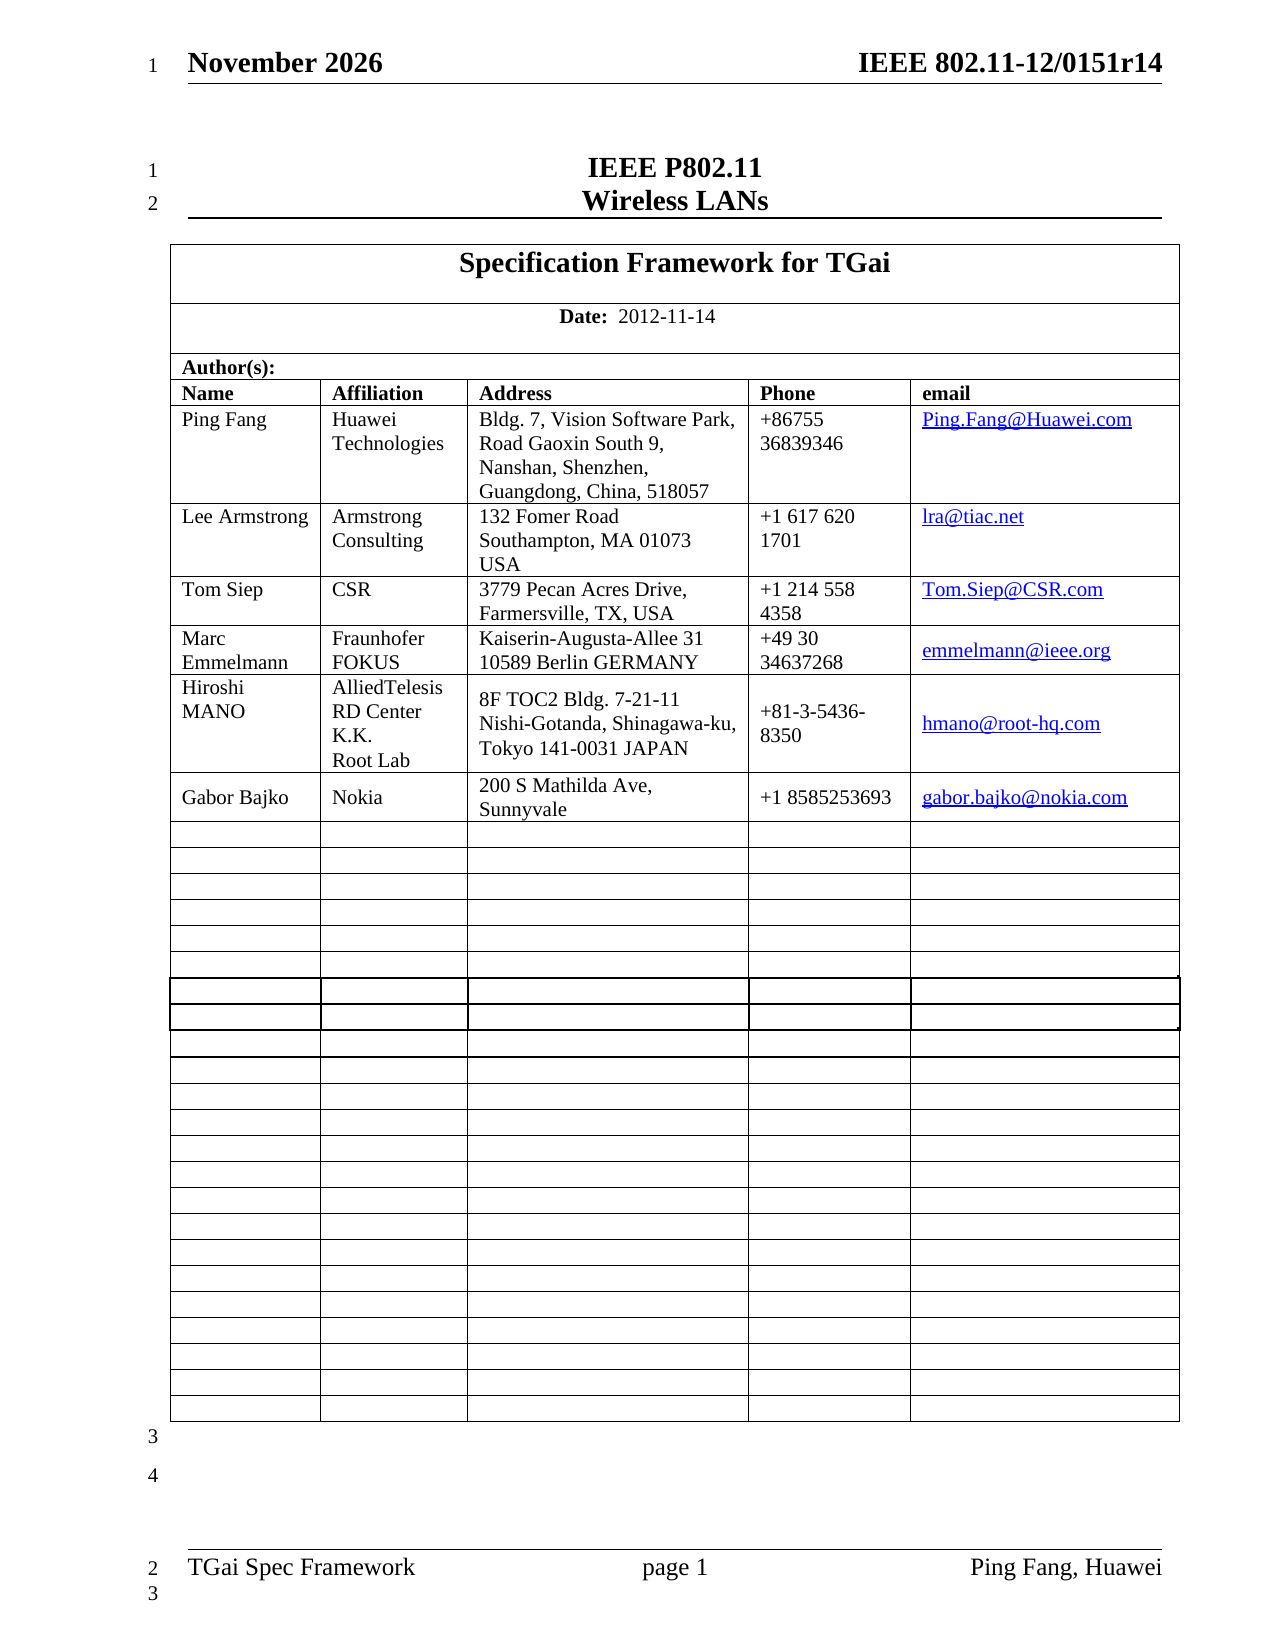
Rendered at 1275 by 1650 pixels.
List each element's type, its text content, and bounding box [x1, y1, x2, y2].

table_cell [468, 848, 748, 873]
table_cell [911, 1058, 1179, 1082]
table_cell [321, 926, 467, 951]
table_cell [171, 1266, 320, 1291]
table_cell 8F TOC2 Bldg. 7-21-11 Nishi-Gotanda, Shinagawa-ku, Tokyo 141-0031 JAPAN [468, 675, 748, 772]
table_cell [171, 1058, 320, 1082]
table_cell [171, 1344, 320, 1369]
table_cell [749, 1370, 910, 1395]
table_cell [322, 1005, 467, 1029]
table_cell [171, 1110, 320, 1134]
table_cell [171, 979, 320, 1003]
table_cell [171, 1031, 320, 1056]
table_cell [749, 1188, 910, 1213]
table_cell [469, 979, 748, 1003]
table_cell [321, 1136, 467, 1161]
table_cell [749, 952, 910, 977]
table_cell [468, 952, 748, 977]
table_cell [321, 1110, 467, 1134]
table_cell [321, 1084, 467, 1108]
table_cell [171, 874, 320, 899]
table_cell [321, 1292, 467, 1317]
table_cell [468, 822, 748, 847]
table_cell [171, 1084, 320, 1108]
table_cell [171, 1162, 320, 1187]
table_cell [171, 848, 320, 873]
table_cell [468, 1136, 748, 1161]
table_cell Nokia [321, 773, 467, 821]
table_cell [321, 1214, 467, 1239]
table_cell [468, 1396, 748, 1421]
table_cell gabor.bajko@nokia.com [911, 773, 1179, 821]
table_cell [468, 874, 748, 899]
table_cell Armstrong Consulting [321, 504, 467, 576]
table_cell [749, 1031, 910, 1056]
table_cell +1 617 620 1701 [749, 504, 910, 576]
table_cell [749, 900, 910, 925]
table_cell [911, 1266, 1179, 1291]
table_cell Ping Fang [171, 406, 320, 503]
table_cell Lee Armstrong [171, 504, 320, 576]
table_cell [321, 1396, 467, 1421]
table_cell [321, 1370, 467, 1395]
table_cell [322, 979, 467, 1003]
table_cell [171, 900, 320, 925]
table_cell Fraunhofer FOKUS [321, 626, 467, 674]
table_cell [171, 1214, 320, 1239]
table_cell [468, 1292, 748, 1317]
table_cell [321, 874, 467, 899]
table_cell [468, 1240, 748, 1265]
table_cell [749, 926, 910, 951]
table_cell [171, 1005, 320, 1029]
table_cell [911, 848, 1179, 873]
table_cell +1 8585253693 [749, 773, 910, 821]
table_cell [911, 1214, 1179, 1239]
table_cell hmano@root-hq.com [911, 675, 1179, 772]
table_cell [749, 1084, 910, 1108]
table_cell Tom Siep [171, 577, 320, 625]
table_cell [321, 822, 467, 847]
table_cell [468, 1110, 748, 1134]
table_cell [321, 848, 467, 873]
table_cell [911, 1292, 1179, 1317]
table_cell [750, 979, 910, 1003]
table_cell [911, 952, 1179, 977]
table_cell +86755 36839346 [749, 406, 910, 503]
table_cell [911, 926, 1179, 951]
table_cell [749, 1344, 910, 1369]
table_cell [468, 1084, 748, 1108]
table_cell 3779 Pecan Acres Drive, Farmersville, TX, USA [468, 577, 748, 625]
table_cell [321, 1344, 467, 1369]
text IEEE P802.11 Wireless LANs [187, 150, 1162, 219]
table_cell Affiliation [321, 380, 467, 405]
table_cell [749, 822, 910, 847]
table_cell [911, 1318, 1179, 1343]
table_cell [749, 1214, 910, 1239]
table_cell Bldg. 7, Vision Software Park, Road Gaoxin South 9, Nanshan, Shenzhen, Guangdong, China, 518057 [468, 406, 748, 503]
table_cell Author(s): [171, 354, 1179, 379]
table_cell [749, 1058, 910, 1082]
table_cell Gabor Bajko [171, 773, 320, 821]
table_cell [321, 1188, 467, 1213]
table_cell [321, 1318, 467, 1343]
table_cell [749, 1266, 910, 1291]
table_cell [749, 1240, 910, 1265]
table_cell [749, 1292, 910, 1317]
table_cell [749, 874, 910, 899]
table_cell +49 30 34637268 [749, 626, 910, 674]
table_cell [171, 822, 320, 847]
table_cell [912, 1005, 1179, 1029]
table_cell [911, 822, 1179, 847]
table_header Specification Framework for TGai [171, 245, 1179, 303]
table_cell CSR [321, 577, 467, 625]
table_cell Kaiserin-Augusta-Allee 31 10589 Berlin GERMANY [468, 626, 748, 674]
table_cell [469, 1005, 748, 1029]
table_cell [750, 1005, 910, 1029]
table_cell +1 214 558 4358 [749, 577, 910, 625]
table_cell [468, 1058, 748, 1082]
table_cell [749, 848, 910, 873]
table_cell [468, 1266, 748, 1291]
table_cell [911, 900, 1179, 925]
table_cell [911, 1188, 1179, 1213]
table_cell [911, 1162, 1179, 1187]
table_cell [912, 979, 1179, 1003]
table_cell [468, 1344, 748, 1369]
table_cell [468, 1370, 748, 1395]
table_cell [321, 1031, 467, 1056]
table_cell lra@tiac.net [911, 504, 1179, 576]
table_cell [171, 1396, 320, 1421]
table_cell [171, 1370, 320, 1395]
table_cell [468, 1214, 748, 1239]
table_cell [171, 1318, 320, 1343]
table_cell [321, 952, 467, 977]
table_cell Name [171, 380, 320, 405]
table_cell [911, 874, 1179, 899]
table_cell Tom.Siep@CSR.com [911, 577, 1179, 625]
table_cell Date: 2012-11-14 [171, 304, 1179, 353]
table_cell [171, 1188, 320, 1213]
table_cell [468, 1188, 748, 1213]
table_cell [911, 1344, 1179, 1369]
table_cell [321, 1162, 467, 1187]
table_cell [468, 1162, 748, 1187]
table_cell [911, 1370, 1179, 1395]
table_cell [468, 1318, 748, 1343]
table_cell Address [468, 380, 748, 405]
table_cell Huawei Technologies [321, 406, 467, 503]
table_cell email [911, 380, 1179, 405]
table_cell Hiroshi MANO [171, 675, 320, 772]
table_cell [321, 1266, 467, 1291]
table_cell [171, 1136, 320, 1161]
table_cell [749, 1162, 910, 1187]
table_cell [911, 1240, 1179, 1265]
table_cell [749, 1110, 910, 1134]
table_cell [321, 900, 467, 925]
table_cell [911, 1396, 1179, 1421]
table_cell [468, 900, 748, 925]
table_cell [749, 1396, 910, 1421]
table_cell emmelmann@ieee.org [911, 626, 1179, 674]
table_cell [171, 1240, 320, 1265]
table_cell [321, 1240, 467, 1265]
table_cell Phone [749, 380, 910, 405]
table_cell [749, 1136, 910, 1161]
table_cell [171, 952, 320, 977]
table_cell +81-3-5436-8350 [749, 675, 910, 772]
table_cell [911, 1031, 1179, 1056]
table_cell Ping.Fang@Huawei.com [911, 406, 1179, 503]
table_cell [171, 1292, 320, 1317]
table_cell [171, 926, 320, 951]
table_cell [911, 1136, 1179, 1161]
table_cell AlliedTelesisRD Center K.K. Root Lab [321, 675, 467, 772]
table_cell Marc Emmelmann [171, 626, 320, 674]
table_cell [468, 926, 748, 951]
table_cell [911, 1110, 1179, 1134]
table_cell [749, 1318, 910, 1343]
table_cell 200 S Mathilda Ave, Sunnyvale [468, 773, 748, 821]
table_cell [468, 1031, 748, 1056]
table_cell 132 Fomer Road Southampton, MA 01073 USA [468, 504, 748, 576]
table_cell [321, 1058, 467, 1082]
table_cell [911, 1084, 1179, 1108]
